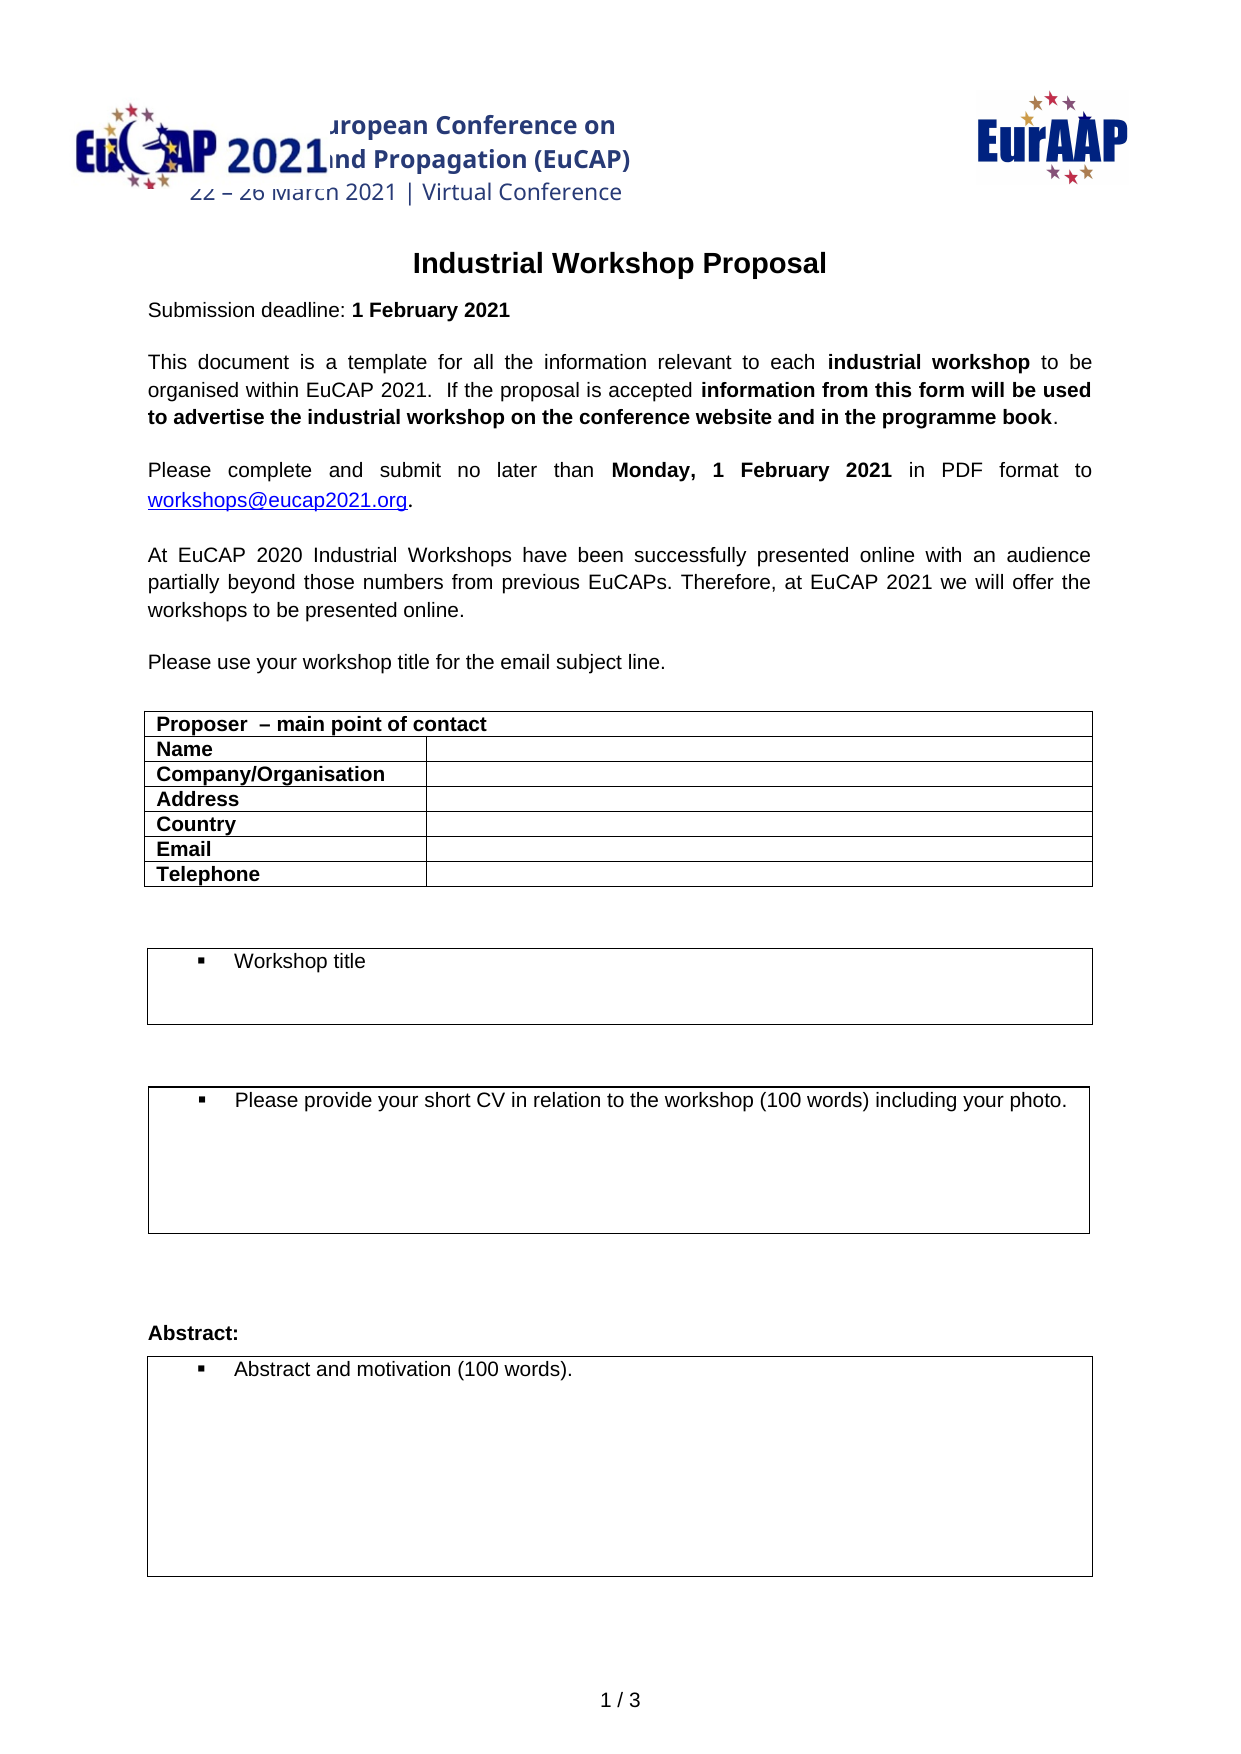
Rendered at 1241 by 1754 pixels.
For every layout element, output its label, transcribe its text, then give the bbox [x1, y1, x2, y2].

text Industrial Workshop Proposal [148, 246, 1092, 280]
text This document is a template for all the information relevant to each industrial workshop to be organised within EuCAP 2021. If the proposal is accepted information from this form will be used to advertise the industrial workshop on the conference website and in the programme book. [148, 350, 1092, 429]
table_cell Email [145, 837, 426, 861]
text Abstract: [148, 1320, 1092, 1344]
table_header Workshop title [148, 949, 1092, 1024]
table_cell Country [145, 812, 426, 836]
table_cell [427, 737, 1092, 761]
table_cell Address [145, 787, 426, 811]
table_cell Name [145, 737, 426, 761]
text Please use your workshop title for the email subject line. [148, 650, 1092, 706]
table_cell Company/Organisation [145, 762, 426, 786]
table_cell Telephone [145, 862, 426, 886]
text Submission deadline: 1 February 2021 [148, 297, 1092, 321]
picture [67, 97, 331, 189]
text Please complete and submit no later than Monday, 1 February 2021 in PDF format to workshops@eucap2021.org. [148, 457, 1092, 513]
picture [976, 90, 1130, 185]
table_cell [427, 787, 1092, 811]
table_header Proposer – main point of contact [145, 712, 1092, 736]
table_header Abstract and motivation (100 words). [148, 1357, 1092, 1576]
table_cell [427, 837, 1092, 861]
table_header Please provide your short CV in relation to the workshop (100 words) including your photo. [149, 1088, 1089, 1233]
table_cell [427, 762, 1092, 786]
text At EuCAP 2020 Industrial Workshops have been successfully presented online with an audience partially beyond those numbers from previous EuCAPs. Therefore, at EuCAP 2021 we will offer the workshops to be presented online. [148, 543, 1092, 622]
table_cell [427, 812, 1092, 836]
table_cell [427, 862, 1092, 886]
